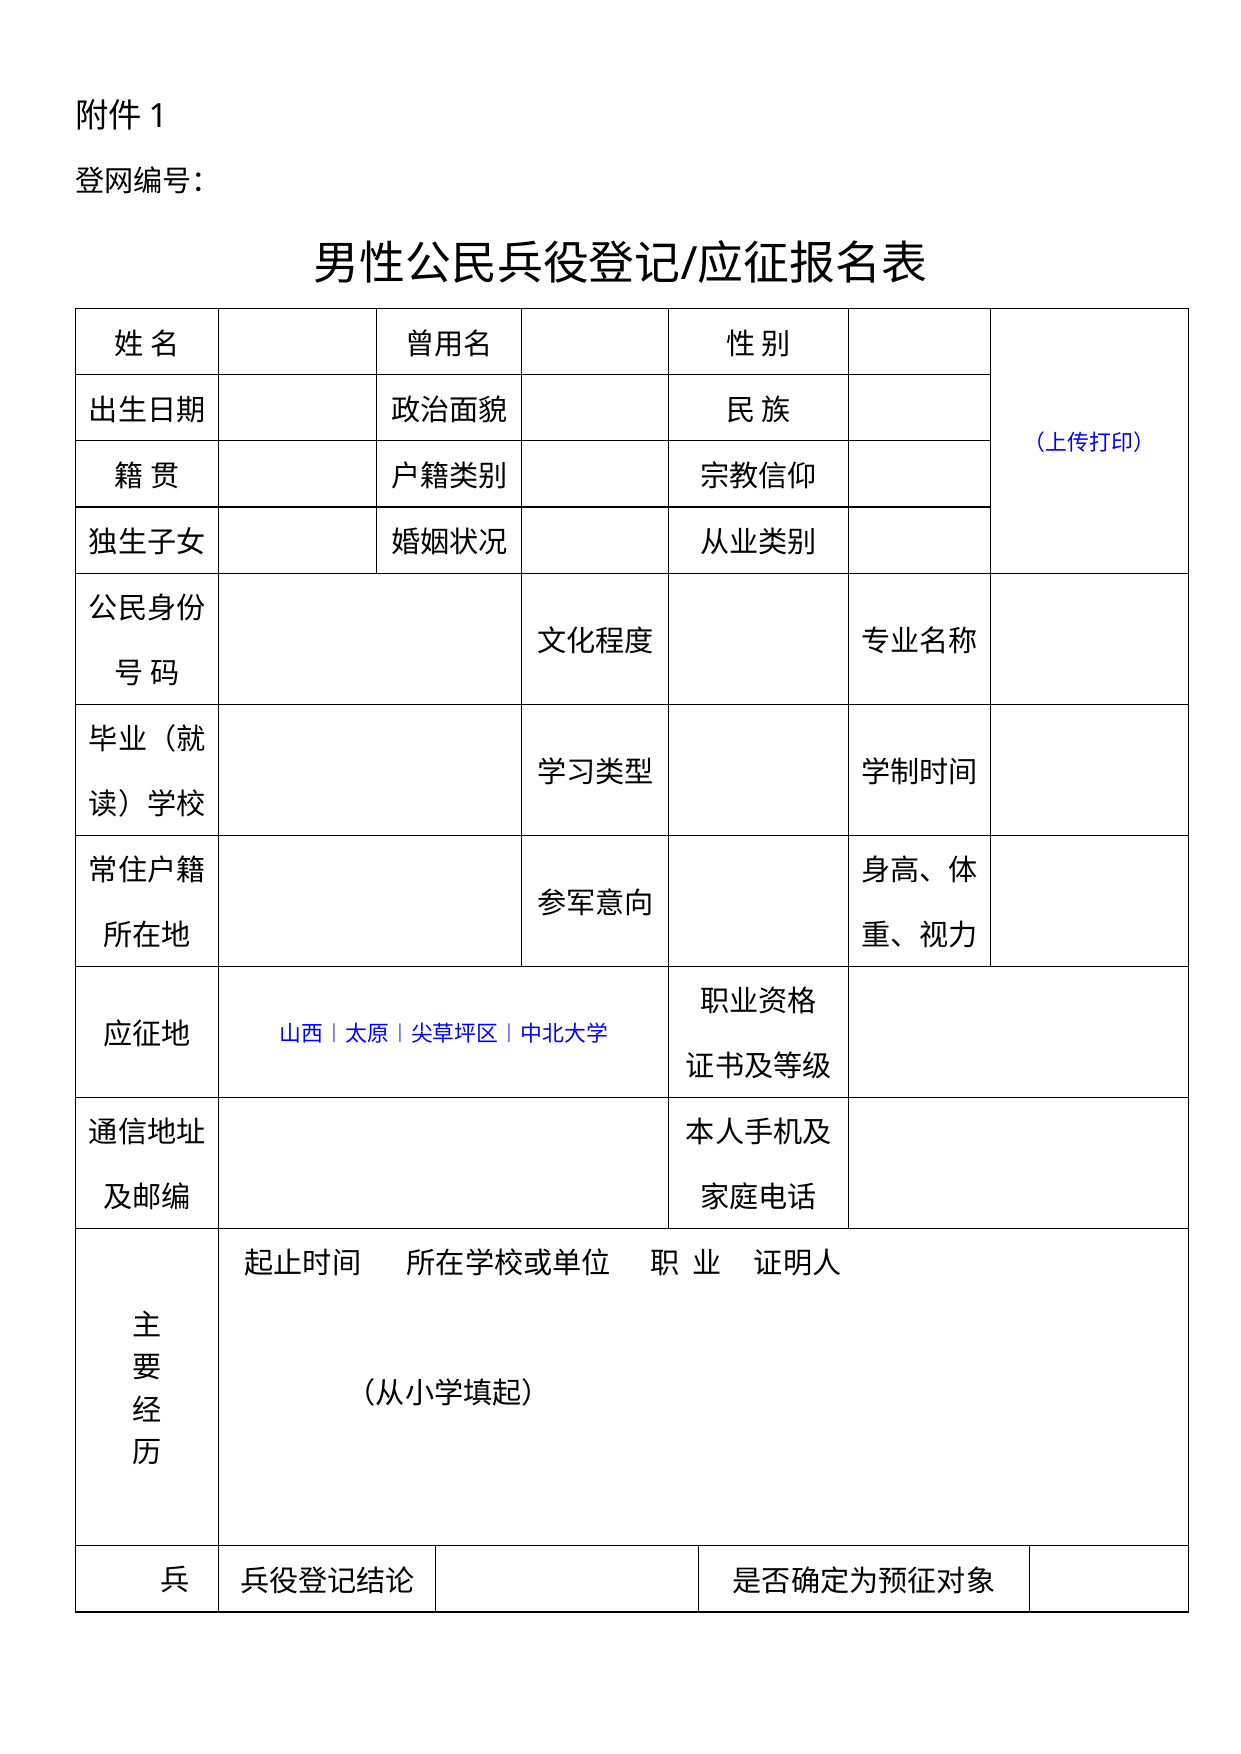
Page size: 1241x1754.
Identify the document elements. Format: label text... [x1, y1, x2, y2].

table_cell 主 要 经 历 [76, 1229, 218, 1545]
table_cell 兵役机关预征管理情况 [76, 1546, 218, 1611]
table_cell 常住户籍所在地 [76, 836, 218, 966]
table_cell 参军意向 [522, 836, 668, 966]
table_cell [219, 836, 521, 966]
text 登网编号： [75, 146, 1165, 211]
table_cell [219, 441, 376, 506]
table_cell 毕业（就读）学校 [76, 705, 218, 834]
table_cell [849, 375, 990, 440]
table_cell 是否确定为预征对象 [699, 1546, 1029, 1611]
table_cell [219, 508, 376, 572]
table_cell 身高、体重、视力 [849, 836, 990, 966]
table_header [522, 309, 668, 374]
table_cell [849, 1098, 1188, 1228]
table_cell [849, 441, 990, 506]
table_header [219, 309, 376, 374]
table_cell 籍 贯 [76, 441, 218, 506]
table_cell 宗教信仰 [669, 441, 848, 506]
table_cell 兵役登记结论 [219, 1546, 435, 1611]
table_cell 山西︱太原︱尖草坪区︱中北大学 [219, 967, 668, 1097]
text 男性公民兵役登记/应征报名表 [75, 211, 1165, 308]
table_cell 公民身份号 码 [76, 574, 218, 703]
table_cell 出生日期 [76, 375, 218, 440]
table_cell 文化程度 [522, 574, 668, 703]
table_cell [522, 508, 668, 572]
table_cell [991, 705, 1188, 834]
table_cell [219, 574, 521, 703]
table_cell [436, 1546, 698, 1611]
table_cell [219, 705, 521, 834]
table_cell 从业类别 [669, 508, 848, 572]
table_cell 应征地 [76, 967, 218, 1097]
table_cell 学制时间 [849, 705, 990, 834]
table_cell 本人手机及家庭电话 [669, 1098, 848, 1228]
table_header 曾用名 [377, 309, 521, 374]
table_cell 学习类型 [522, 705, 668, 834]
table_cell [991, 574, 1188, 703]
table_cell [669, 574, 848, 703]
table_cell [669, 836, 848, 966]
table_header （上传打印） [991, 309, 1188, 572]
table_cell [991, 836, 1188, 966]
table_cell 职业资格 证书及等级 [669, 967, 848, 1097]
table_cell [219, 375, 376, 440]
table_header 姓 名 [76, 309, 218, 374]
table_cell 户籍类别 [377, 441, 521, 506]
table_cell 政治面貌 [377, 375, 521, 440]
table_cell [219, 1098, 668, 1228]
table_cell 民 族 [669, 375, 848, 440]
table_cell [849, 967, 1188, 1097]
table_cell 婚姻状况 [377, 508, 521, 572]
table_cell [669, 705, 848, 834]
table_cell [522, 441, 668, 506]
table_cell 起止时间 所在学校或单位 职 业 证明人 （从小学填起） [219, 1229, 1188, 1545]
text 附件1 [75, 81, 1165, 146]
table_header 性 别 [669, 309, 848, 374]
table_cell 独生子女 [76, 508, 218, 572]
table_cell 专业名称 [849, 574, 990, 703]
table_cell [849, 508, 990, 572]
table_header [849, 309, 990, 374]
table_cell [522, 375, 668, 440]
table_cell [1030, 1546, 1188, 1611]
table_cell 通信地址及邮编 [76, 1098, 218, 1228]
